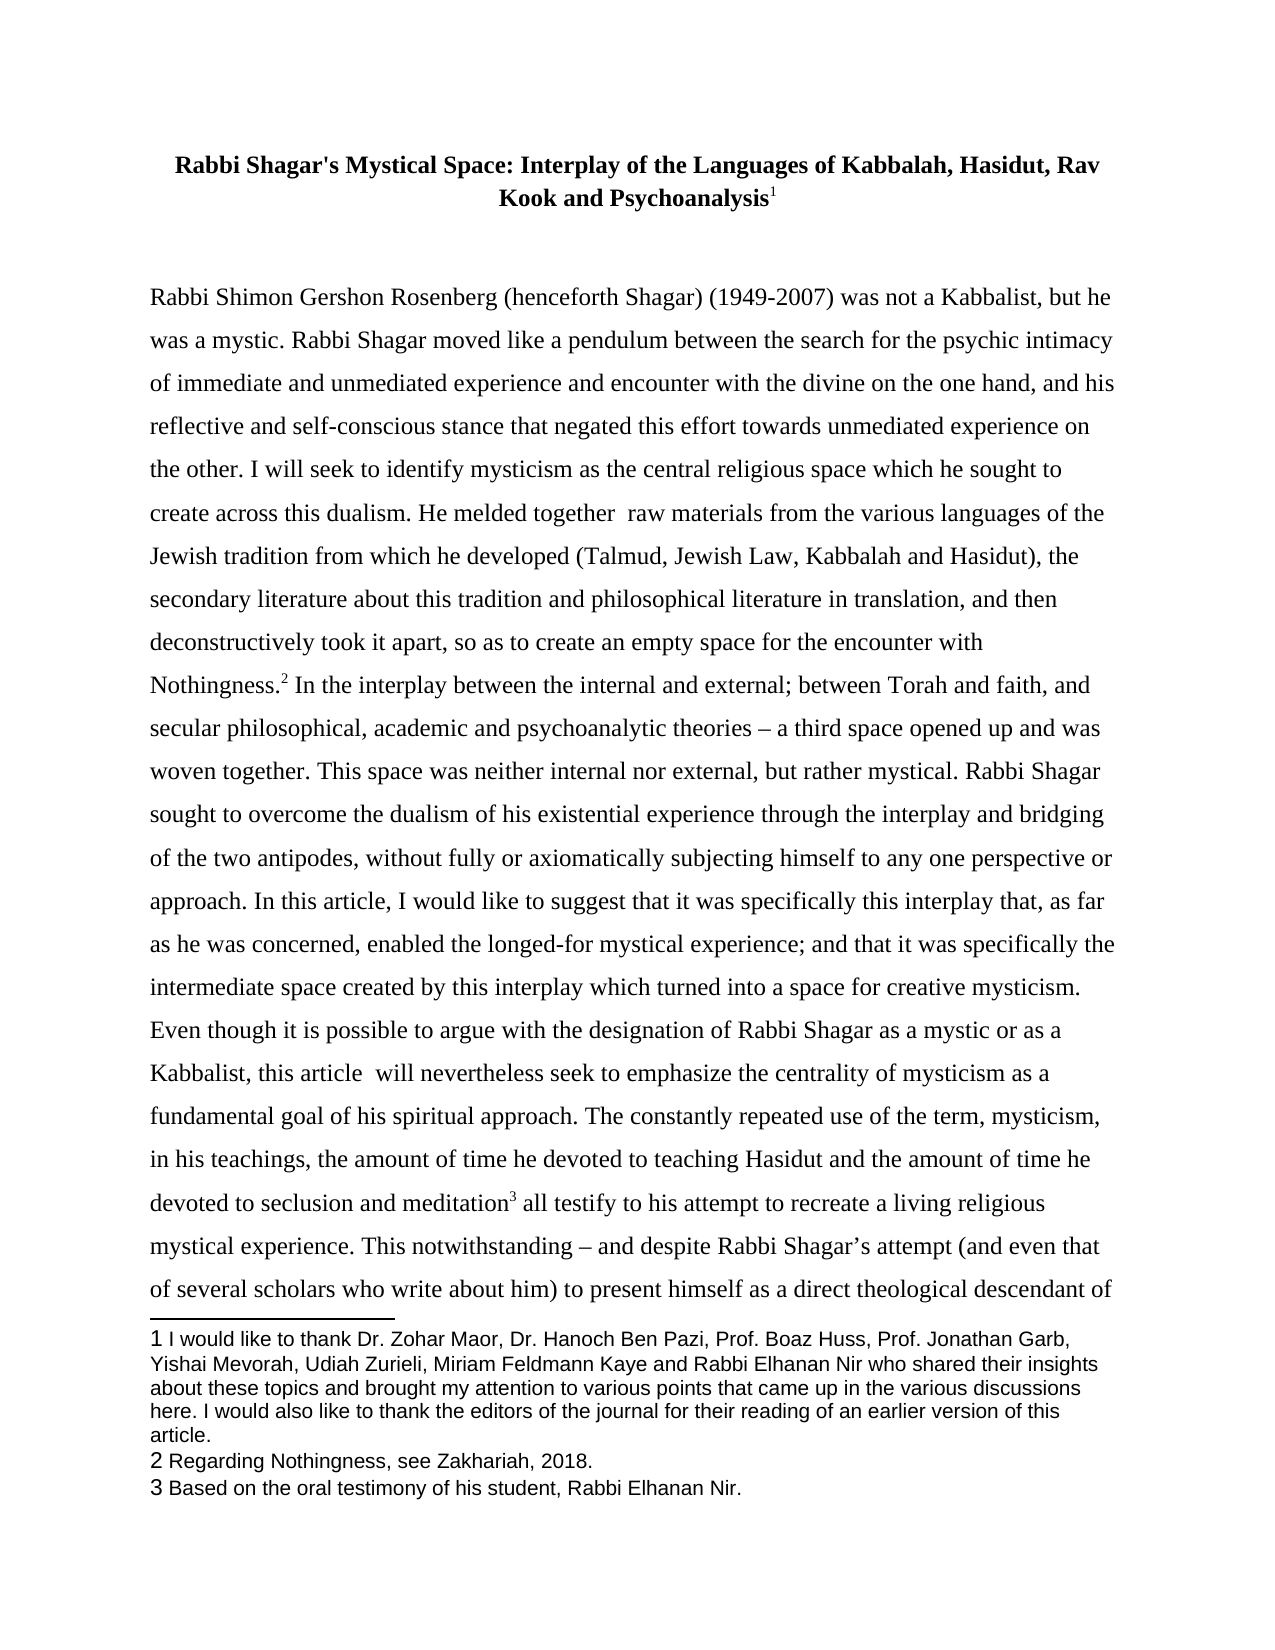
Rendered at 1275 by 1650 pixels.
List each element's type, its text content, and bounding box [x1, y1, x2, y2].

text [150, 282, 1125, 1303]
text Rabbi Shagar's Mystical Space: Interplay of the Languages of Kabbalah, Hasidut, Rav Kook and Psychoanalysis [150, 150, 1125, 212]
